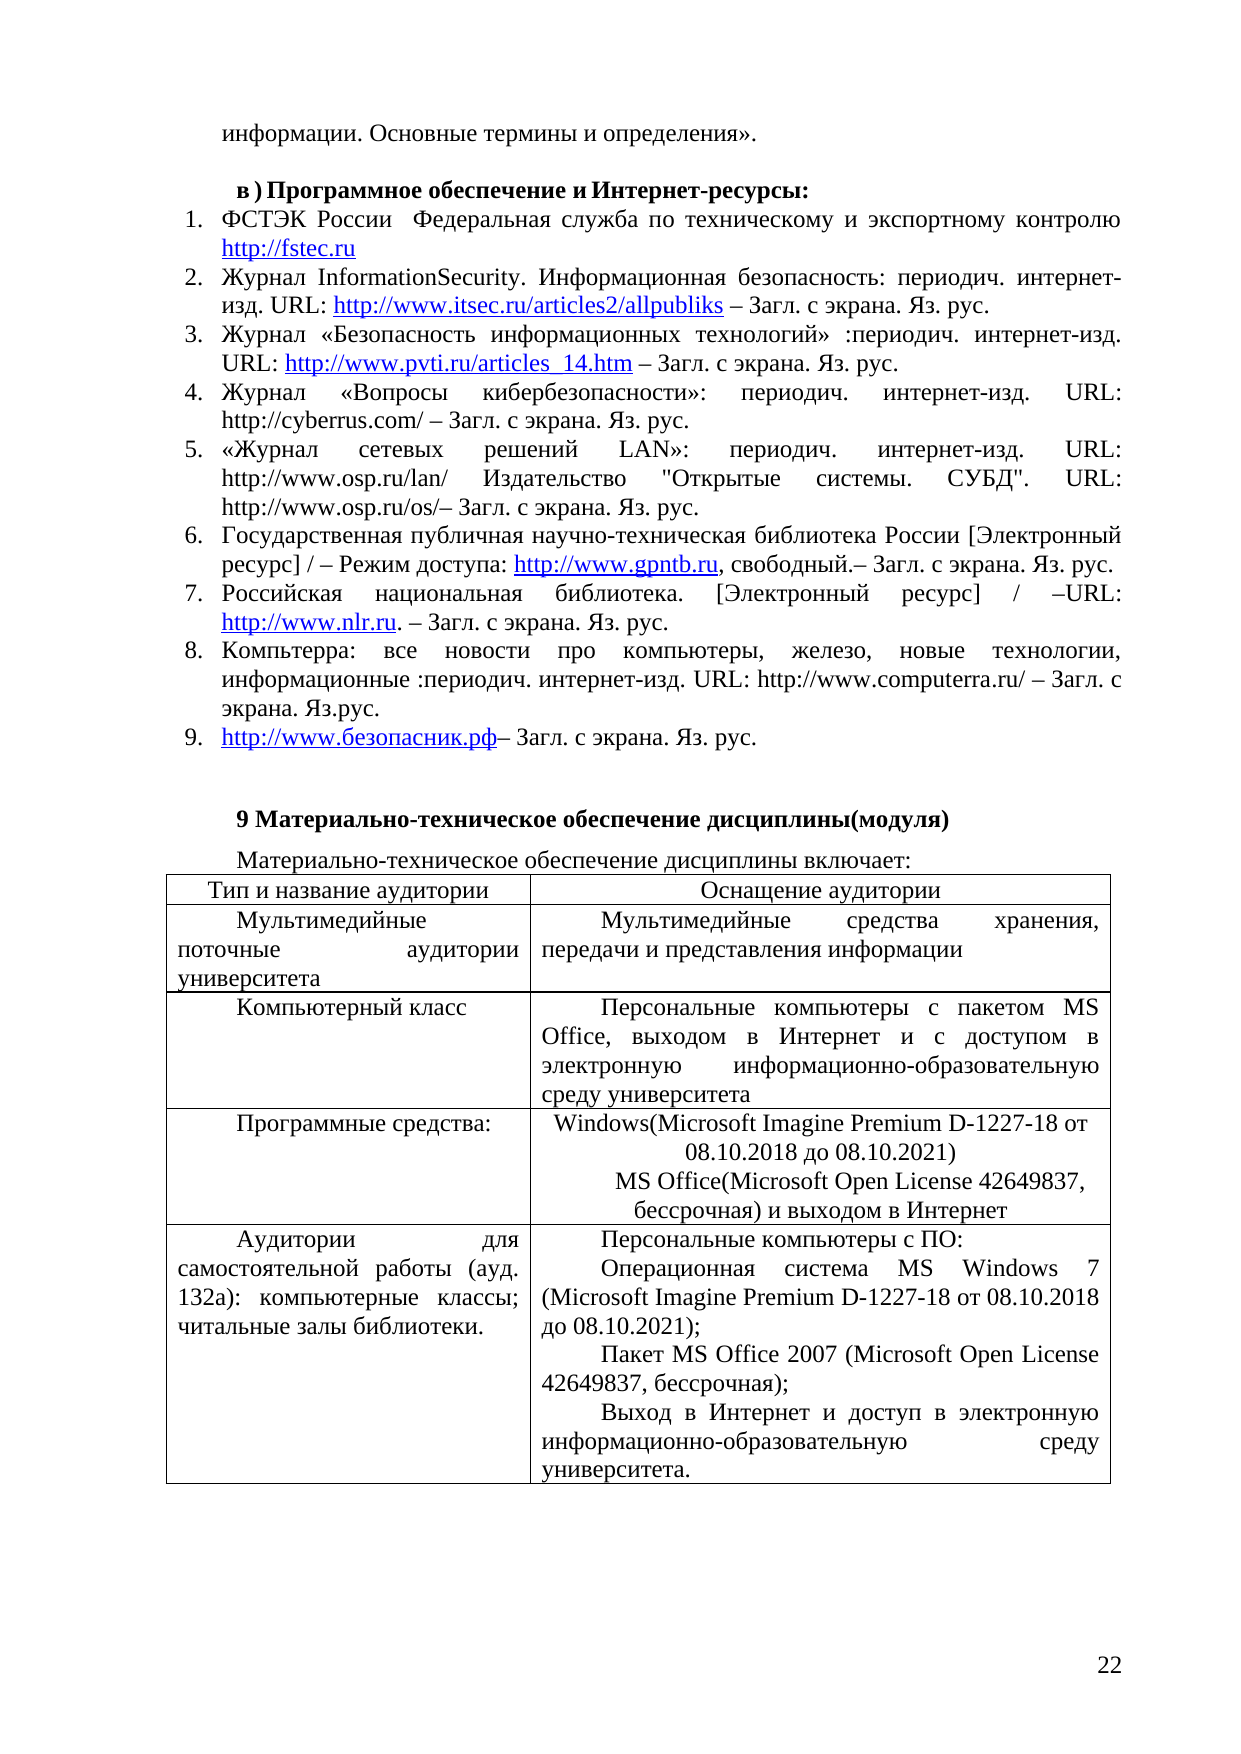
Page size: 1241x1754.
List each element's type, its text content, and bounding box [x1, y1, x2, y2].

list Российская национальная библиотека. [Электронный ресурс] / –URL: http://www.nlr.ru. – Загл. с экрана. Яз. рус. [184, 578, 1122, 636]
text Материально-техническое обеспечение дисциплины включает: [177, 846, 1122, 874]
list «Журнал сетевых решений LAN»: периодич. интернет-изд. URL: http://www.osp.ru/lan/ Издательство "Открытые системы. СУБД". URL: http://www.osp.ru/os/– Загл. с экрана. Яз. рус. [184, 434, 1122, 521]
table_cell Мультимедийные поточные аудитории университета [167, 905, 530, 991]
table_cell Программные средства: [167, 1109, 530, 1223]
table_header Оснащение аудитории [531, 875, 1110, 904]
list http://www.безопасник.рф– Загл. с экрана. Яз. рус. [184, 722, 1122, 751]
table_cell Аудитории для самостоятельной работы (ауд. 132а): компьютерные классы; читальные залы библиотеки. [167, 1225, 530, 1483]
list Журнал «Вопросы кибербезопасности»: периодич. интернет-изд. URL: http://cyberrus.com/ – Загл. с экрана. Яз. рус. [184, 377, 1122, 434]
table_cell Мультимедийные средства хранения, передачи и представления информации [531, 905, 1110, 991]
subtitle 9 Материально-техническое обеспечение дисциплины(модуля) [236, 804, 1122, 833]
table_cell Персональные компьютеры с пакетом MS Office, выходом в Интернет и с доступом в электронную информационно-образовательную среду университета [531, 993, 1110, 1107]
table_header Тип и название аудитории [167, 875, 530, 904]
list Журнал InformationSecurity. Информационная безопасность: периодич. интернет-изд. URL: http://www.itsec.ru/articles2/allpubliks – Загл. с экрана. Яз. рус. [184, 262, 1122, 319]
table_cell Компьютерный класс [167, 993, 530, 1107]
list Государственная публичная научно-техническая библиотека России [Электронный ресурс] / – Режим доступа: http://www.gpntb.ru, свободный.– Загл. с экрана. Яз. рус. [184, 521, 1122, 578]
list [177, 118, 1122, 147]
list ФСТЭК России Федеральная служба по техническому и экспортному контролю http://fstec.ru [184, 204, 1122, 262]
list Журнал «Безопасность информационных технологий» :периодич. интернет-изд. URL: http://www.pvti.ru/articles_14.htm – Загл. с экрана. Яз. рус. [184, 319, 1122, 377]
list Компьтерра: все новости про компьютеры, железо, новые технологии, информационные :периодич. интернет-изд. URL: http://www.computerra.ru/ – Загл. с экрана. Яз.рус. [184, 636, 1122, 722]
text в)Программное обеспечение иИнтернет-ресурсы: [177, 176, 1122, 204]
table_cell Персональные компьютеры с ПО: Операционная система MS Windows 7 (Microsoft Imagine Premium D-1227-18 от 08.10.2018 до 08.10.2021); Пакет MS Office 2007 (Microsoft Open License 42649837, бессрочная); Выход в Интернет и доступ в электронную информационно-образовательную среду университета. [531, 1225, 1110, 1483]
table_cell Windows(Microsoft Imagine Premium D-1227-18 от 08.10.2018 до 08.10.2021) MS Office(Microsoft Open License 42649837, бессрочная) и выходом в Интернет [531, 1109, 1110, 1223]
